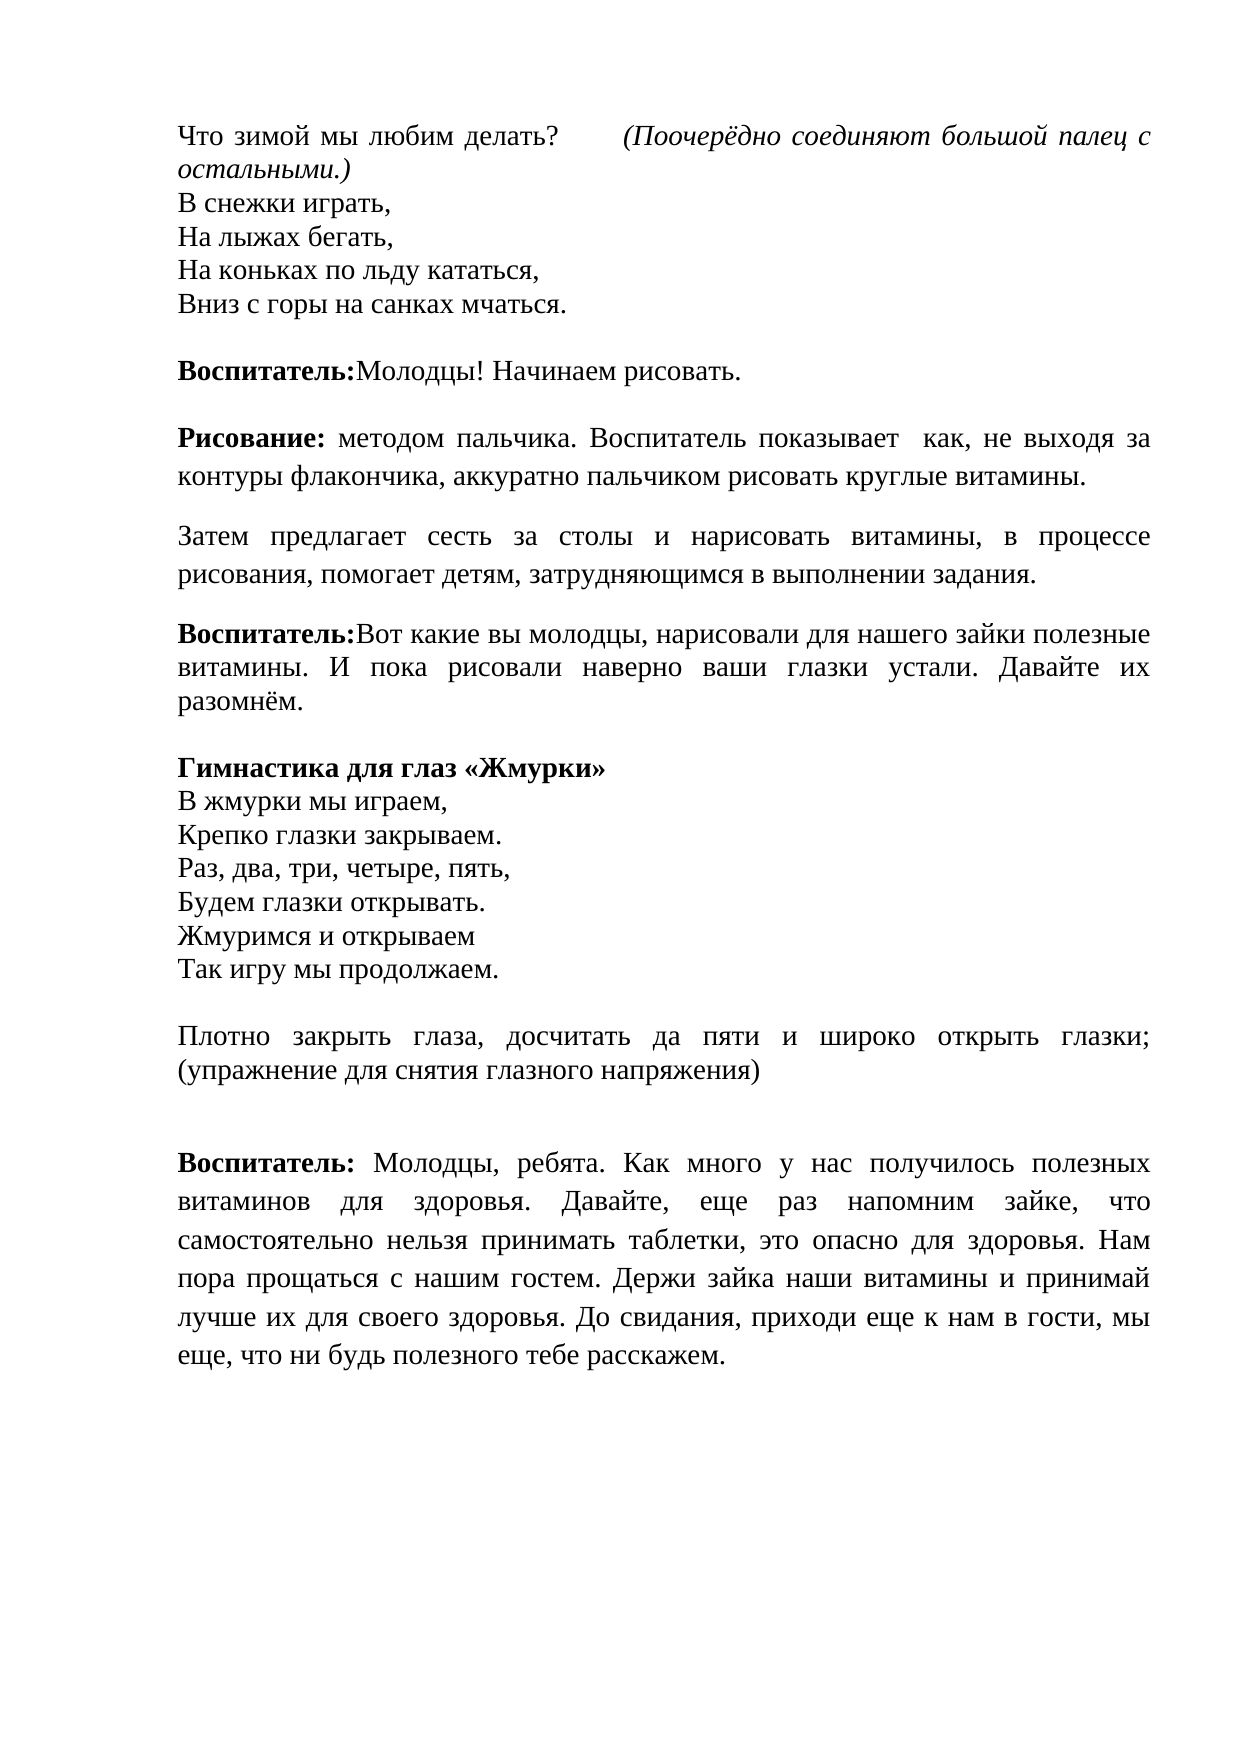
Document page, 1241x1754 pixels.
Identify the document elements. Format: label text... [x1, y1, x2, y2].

text Затем предлагает сесть за столы и нарисовать витамины, в процессе рисования, помогает детям, затрудняющимся в выполнении задания. [177, 518, 1152, 590]
text Раз, два, три, четыре, пять, [177, 851, 1152, 884]
text Крепко глазки закрываем. [177, 817, 1152, 851]
text Будем глазки открывать. [177, 884, 1152, 918]
text Вниз с горы на санках мчаться. [177, 286, 1152, 319]
text В жмурки мы играем, [177, 783, 1152, 817]
text На лыжах бегать, [177, 219, 1152, 252]
text Воспитатель:Вот какие вы молодцы, нарисовали для нашего зайки полезные витамины. И пока рисовали наверно ваши глазки устали. Давайте их разомнём. [177, 616, 1152, 716]
text Рисование: методом пальчика. Воспитатель показывает как, не выходя за контуры флакончика, аккуратно пальчиком рисовать круглые витамины. [177, 420, 1152, 492]
text Плотно закрыть глаза, досчитать да пяти и широко открыть глазки; (упражнение для снятия глазного напряжения) [177, 1018, 1152, 1085]
text Воспитатель:Молодцы! Начинаем рисовать. [177, 353, 1152, 386]
text Жмуримся и открываем [177, 918, 1152, 951]
text Что зимой мы любим делать? (Поочерёдно соединяют большой палец с остальными.) [177, 118, 1152, 185]
text На коньках по льду кататься, [177, 252, 1152, 286]
text В снежки играть, [177, 185, 1152, 219]
text Так игру мы продолжаем. [177, 951, 1152, 985]
text Воспитатель: Молодцы, ребята. Как много у нас получилось полезных витаминов для здоровья. Давайте, еще раз напомним зайке, что самостоятельно нельзя принимать таблетки, это опасно для здоровья. Нам пора прощаться с нашим гостем. Держи зайка наши витамины и принимай лучше их для своего здоровья. До свидания, приходи еще к нам в гости, мы еще, что ни будь полезного тебе расскажем. [177, 1145, 1152, 1371]
text Гимнастика для глаз «Жмурки» [177, 750, 1152, 783]
